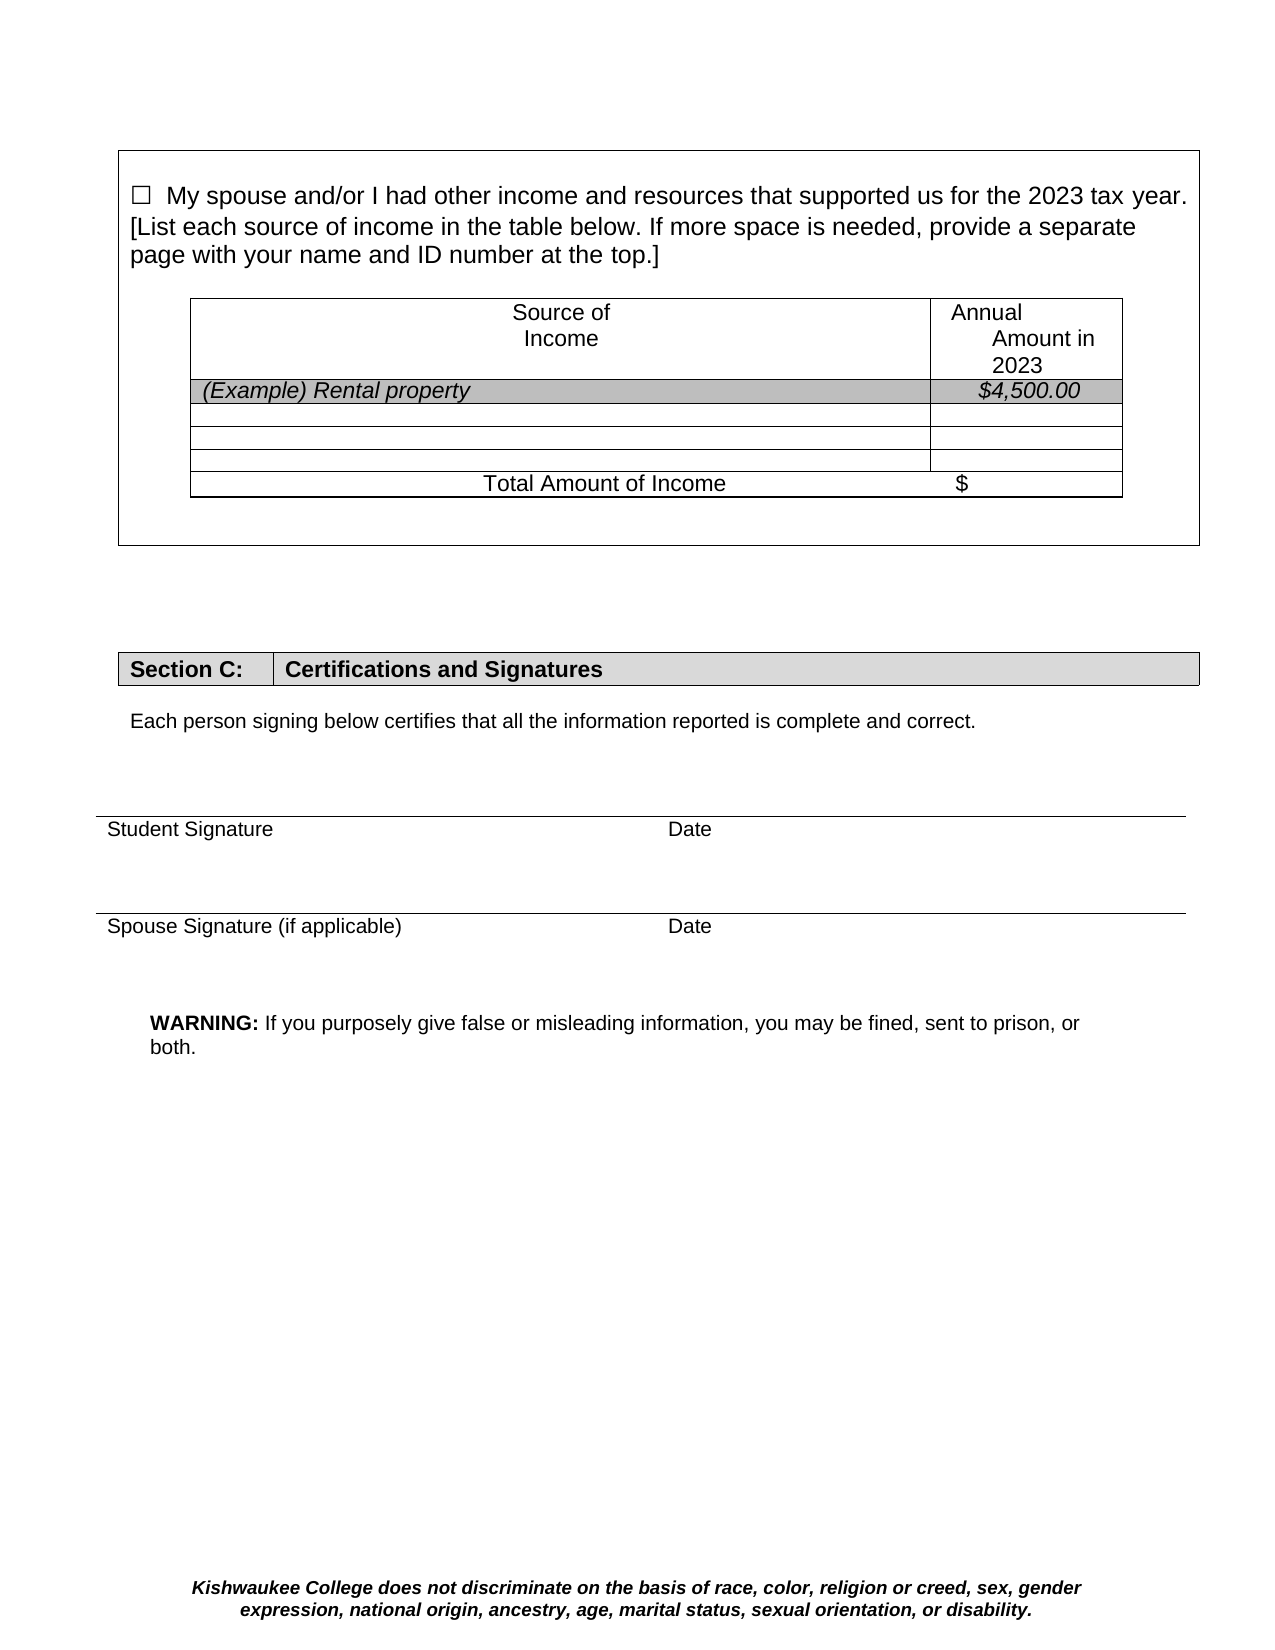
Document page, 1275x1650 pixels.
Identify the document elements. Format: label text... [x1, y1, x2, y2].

table_cell [84, 150, 1239, 939]
text WARNING: If you purposely give false or misleading information, you may be fined, sent to prison, or both. [150, 1011, 1125, 1058]
